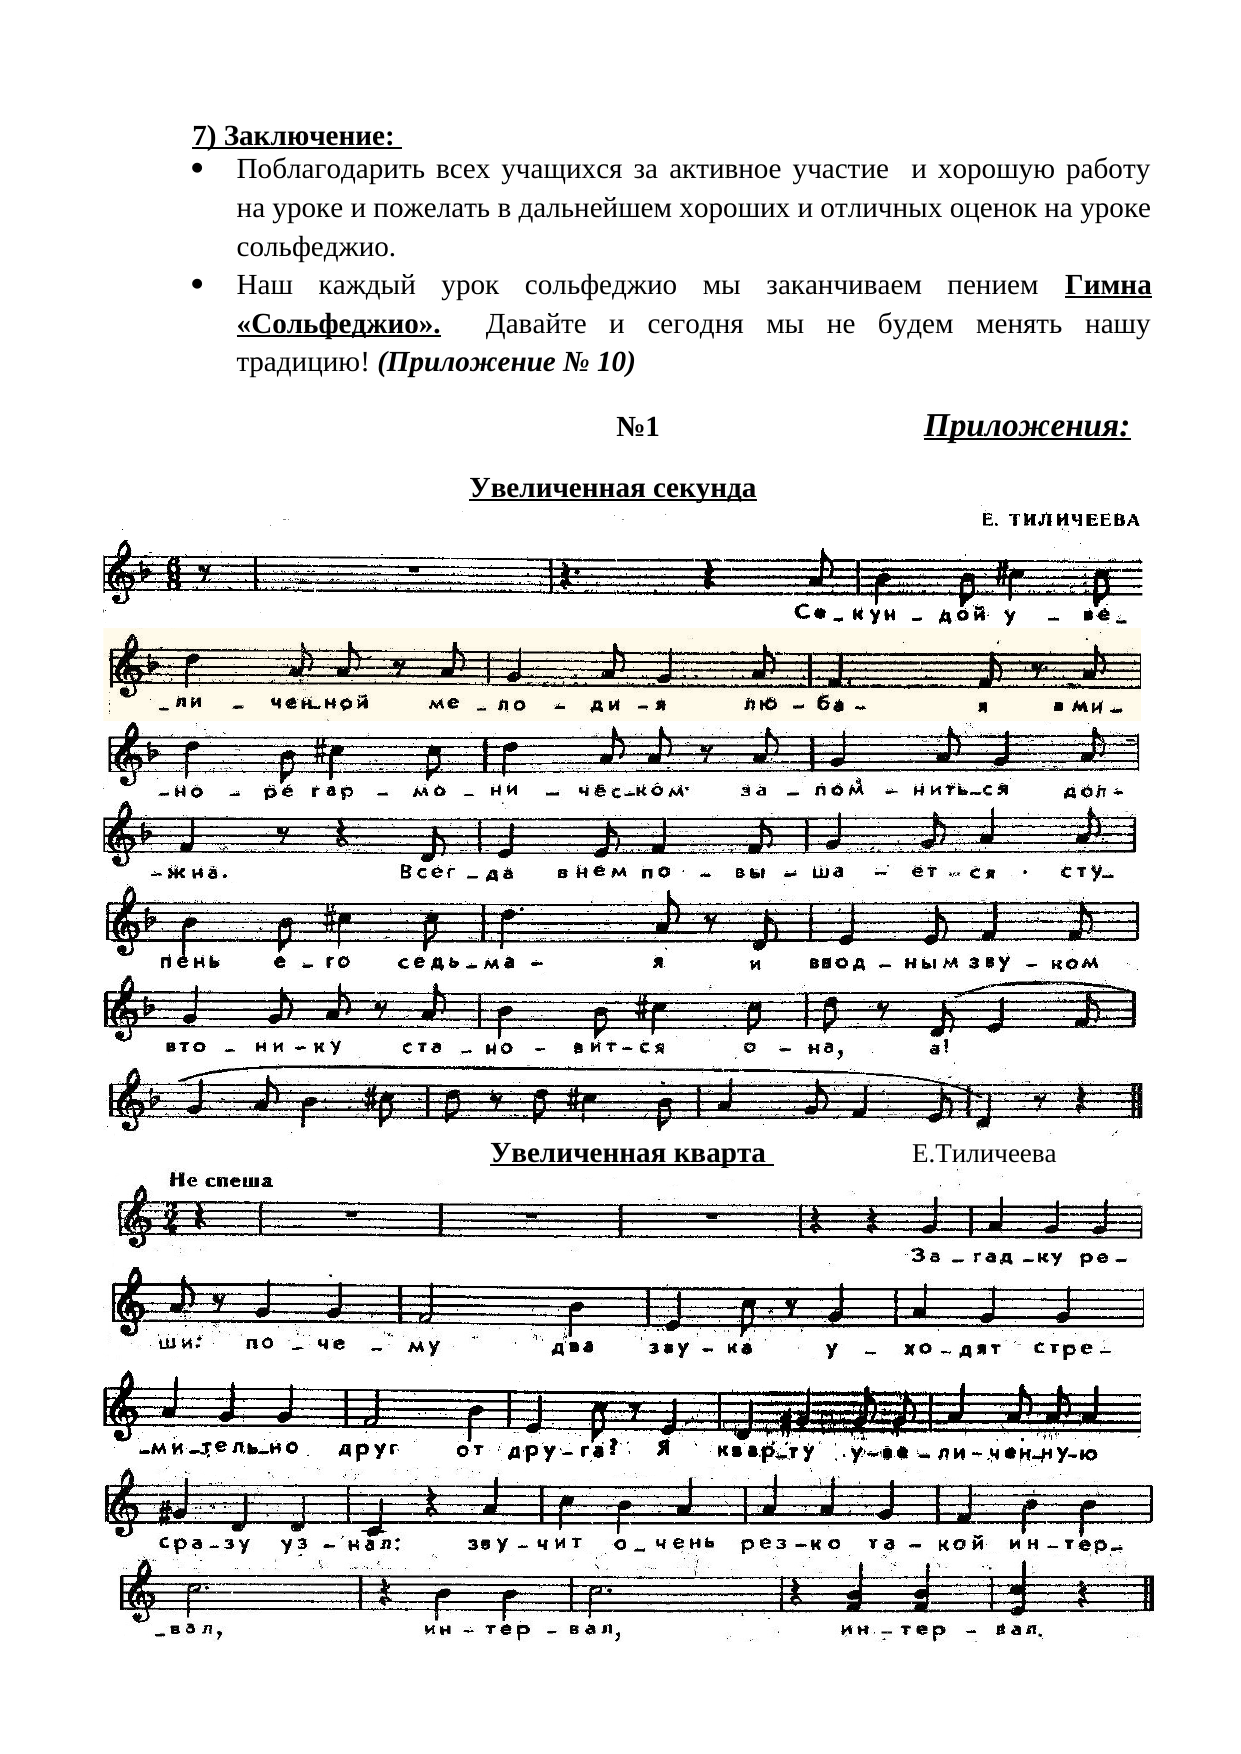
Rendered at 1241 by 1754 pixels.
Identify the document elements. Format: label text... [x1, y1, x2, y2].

list Наш каждый урок сольфеджио мы заканчиваем пением Гимна «Сольфеджио». Давайте и сегодня мы не будем менять нашу традицию! (Приложение № 10) [192, 267, 1152, 378]
list №1 Приложения: [236, 405, 1152, 443]
picture [103, 503, 1143, 629]
text Увеличенная секунда [103, 470, 1122, 503]
text Увеличенная кварта Е.Тиличеева [103, 1136, 1122, 1168]
list Поблагодарить всех учащихся за активное участие и хорошую работу на уроке и пожелать в дальнейшем хороших и отличных оценок на уроке сольфеджио. [192, 152, 1152, 262]
picture [103, 1467, 1154, 1642]
picture [103, 800, 1143, 1136]
text 7) Заключение: [192, 118, 1152, 152]
picture [103, 1168, 1144, 1361]
